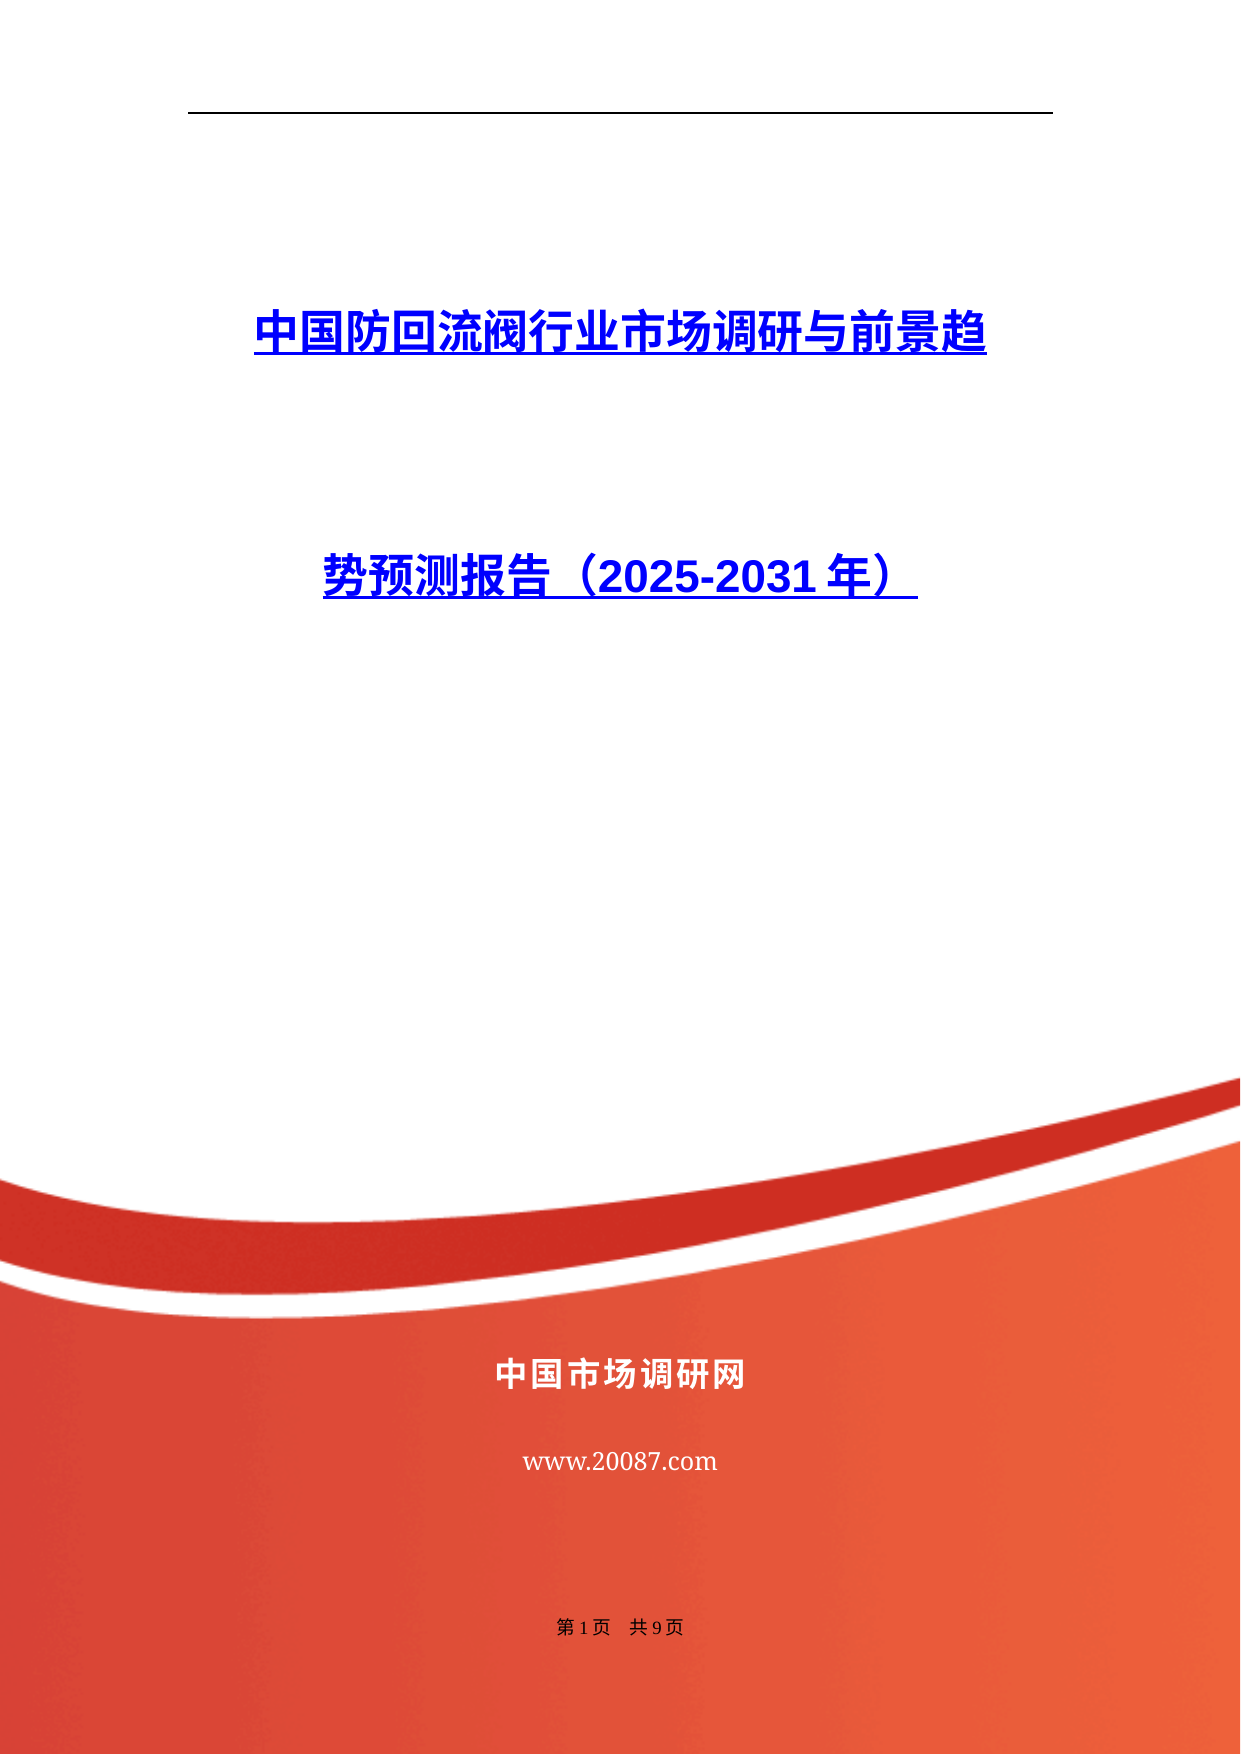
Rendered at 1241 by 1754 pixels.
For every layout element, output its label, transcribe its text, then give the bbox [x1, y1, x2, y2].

table_header 中国防回流阀行业市场调研与前景趋势预测报告（2025-2031年） [188, 207, 1053, 773]
picture [0, 1006, 1241, 1754]
text www.20087.com [187, 1428, 1053, 1493]
subtitle 中国市场调研网 [187, 1339, 1053, 1404]
